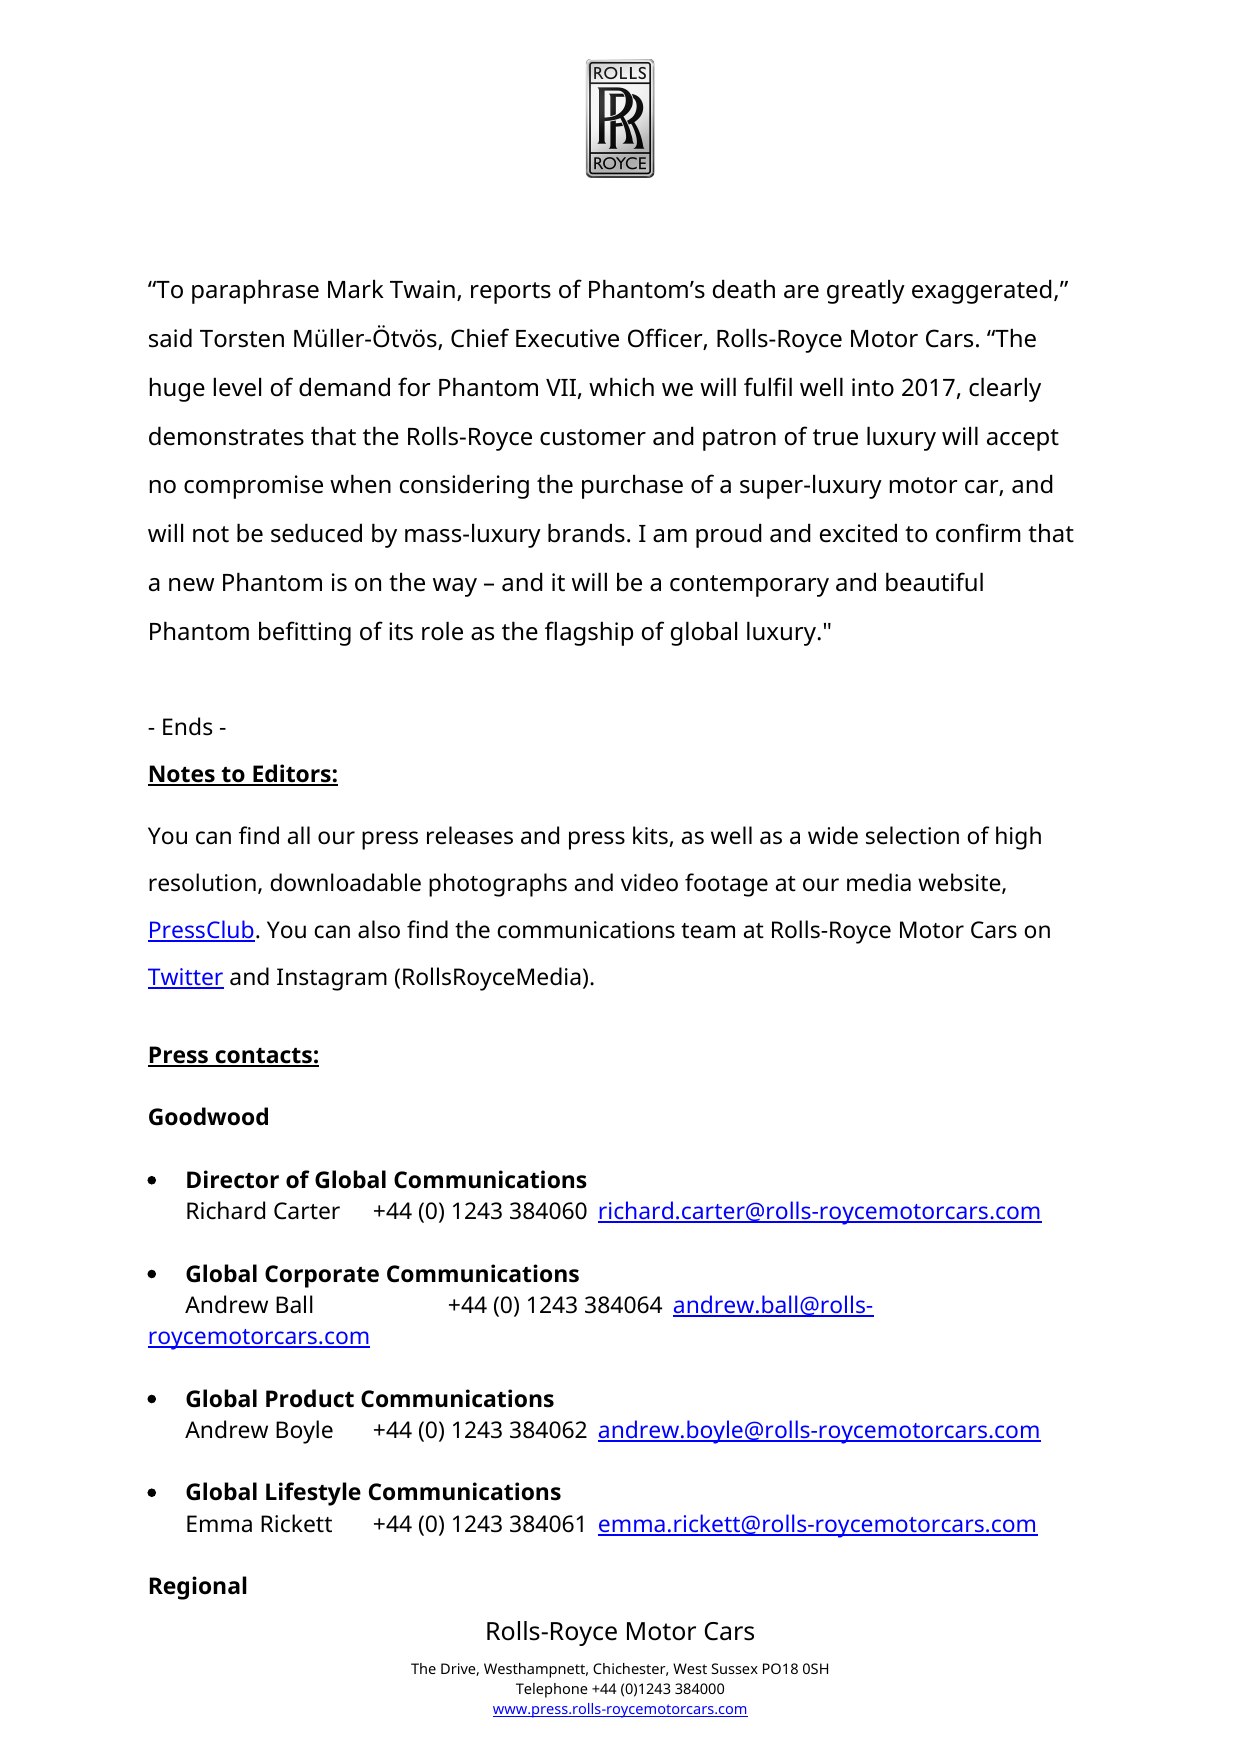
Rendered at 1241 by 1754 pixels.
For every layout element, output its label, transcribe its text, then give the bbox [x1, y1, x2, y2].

text Goodwood [148, 1101, 1092, 1132]
picture [585, 59, 655, 178]
text “To paraphrase Mark Twain, reports of Phantom’s death are greatly exaggerated,” said Torsten Müller-Ötvös, Chief Executive Officer, Rolls-Royce Motor Cars. “The huge level of demand for Phantom VII, which we will fulfil well into 2017, clearly demonstrates that the Rolls-Royce customer and patron of true luxury will accept no compromise when considering the purchase of a super-luxury motor car, and will not be seduced by mass-luxury brands. I am proud and excited to confirm that a new Phantom is on the way – and it will be a contemporary and beautiful Phantom befitting of its role as the flagship of global luxury." [148, 273, 1092, 647]
text Regional [148, 1570, 1092, 1601]
text Richard Carter +44 (0) 1243 384060 richard.carter@rolls-roycemotorcars.com [148, 1195, 1092, 1226]
text Emma Rickett +44 (0) 1243 384061 emma.rickett@rolls-roycemotorcars.com [185, 1507, 1092, 1539]
list Global Product Communications [148, 1382, 1092, 1414]
list Global Corporate Communications [148, 1257, 1092, 1289]
list Global Lifestyle Communications [148, 1476, 1092, 1507]
text - Ends - [148, 711, 1092, 742]
text Andrew Boyle +44 (0) 1243 384062 andrew.boyle@rolls-roycemotorcars.com [148, 1414, 1092, 1445]
list Director of Global Communications [148, 1164, 1092, 1195]
text Notes to Editors: [148, 757, 1092, 789]
text Press contacts: [148, 1039, 1092, 1070]
text Andrew Ball +44 (0) 1243 384064 andrew.ball@rolls-roycemotorcars.com [148, 1289, 1092, 1351]
text You can find all our press releases and press kits, as well as a wide selection of high resolution, downloadable photographs and video footage at our media website, PressClub. You can also find the communications team at Rolls-Royce Motor Cars on Twitter and Instagram (RollsRoyceMedia). [148, 820, 1092, 992]
